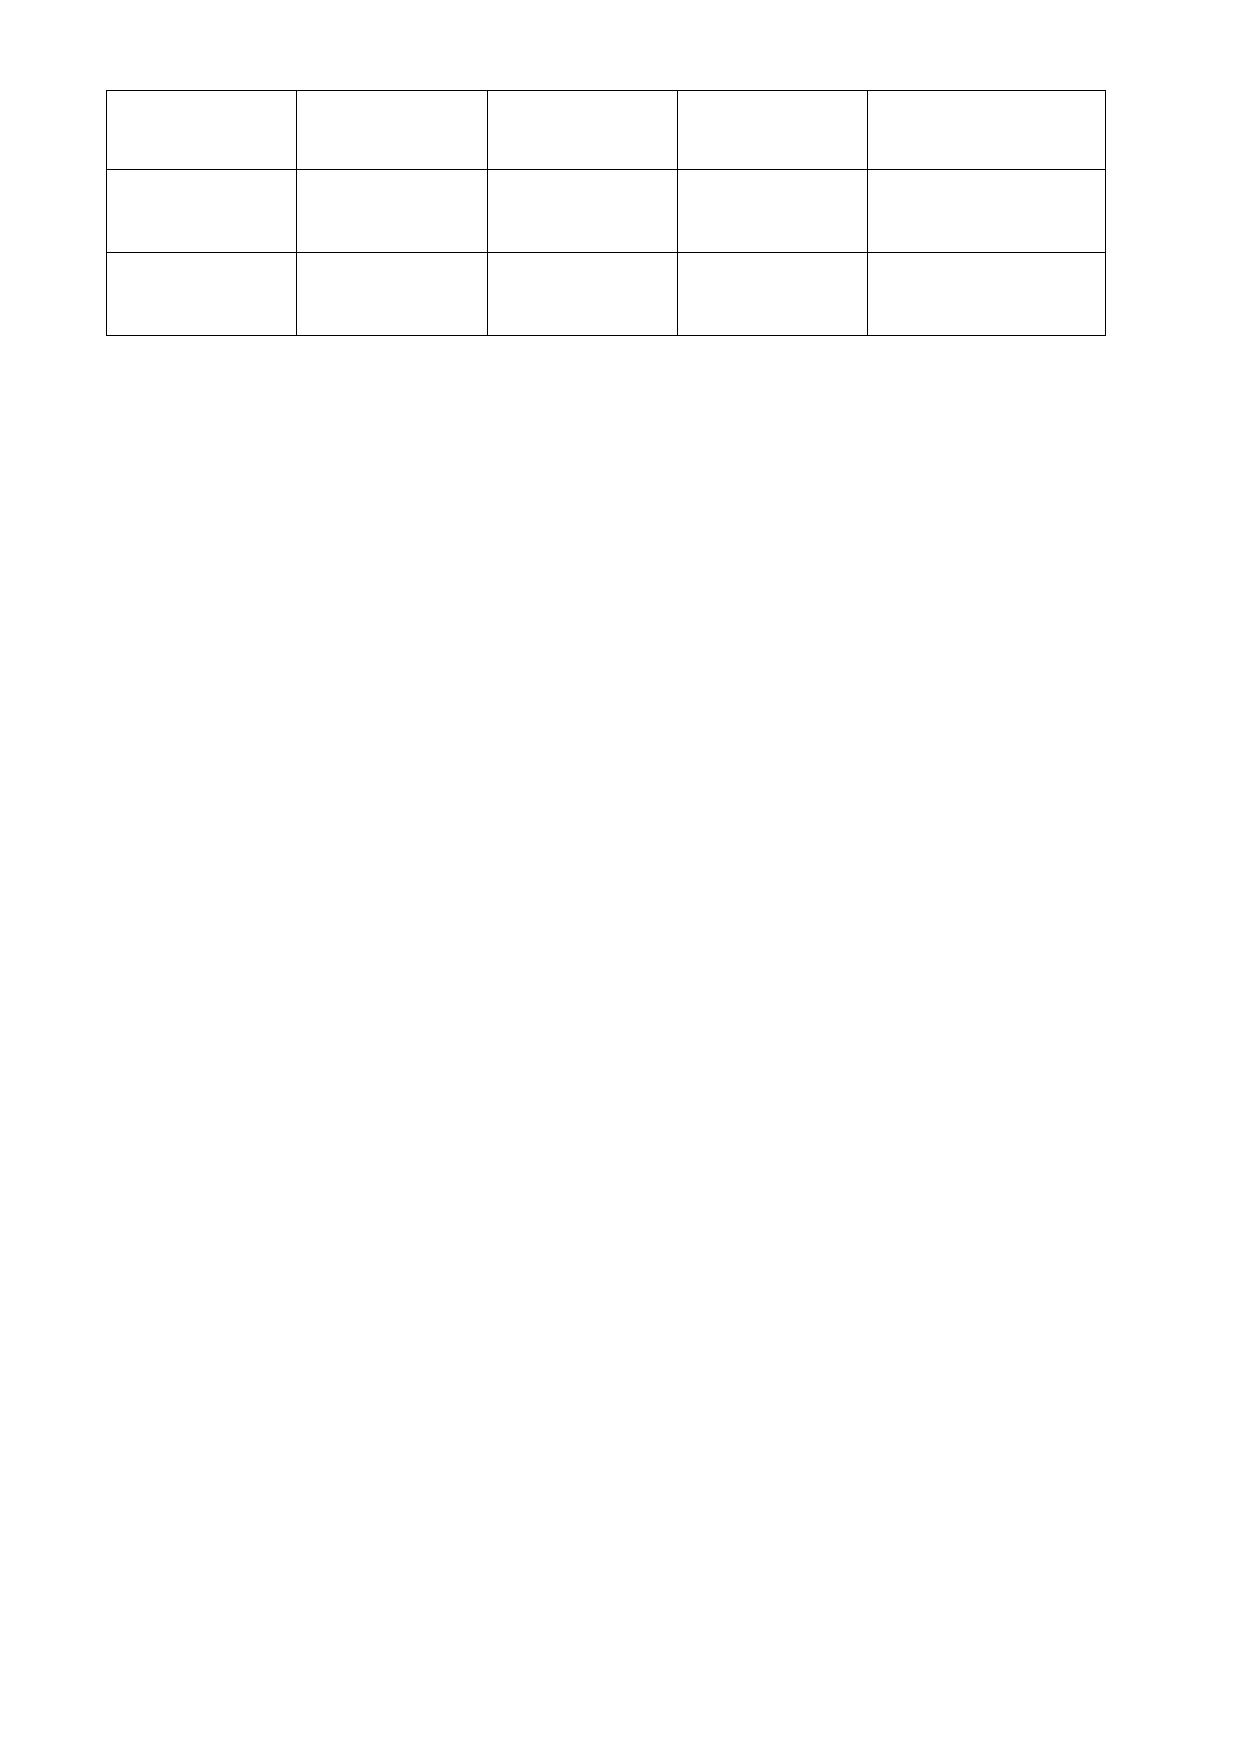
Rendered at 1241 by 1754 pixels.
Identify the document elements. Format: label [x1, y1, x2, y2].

table_cell [678, 91, 867, 169]
table_cell [107, 91, 296, 169]
table_cell [868, 91, 1105, 169]
table_cell [107, 170, 296, 252]
table_cell [678, 170, 867, 252]
table_cell [488, 91, 677, 169]
table_cell [868, 170, 1105, 252]
table_cell [107, 253, 296, 335]
table_cell [868, 253, 1105, 335]
table_cell [678, 253, 867, 335]
table_cell [297, 170, 487, 252]
table_cell [488, 253, 677, 335]
table_cell [297, 91, 487, 169]
table_cell [488, 170, 677, 252]
table_cell [297, 253, 487, 335]
